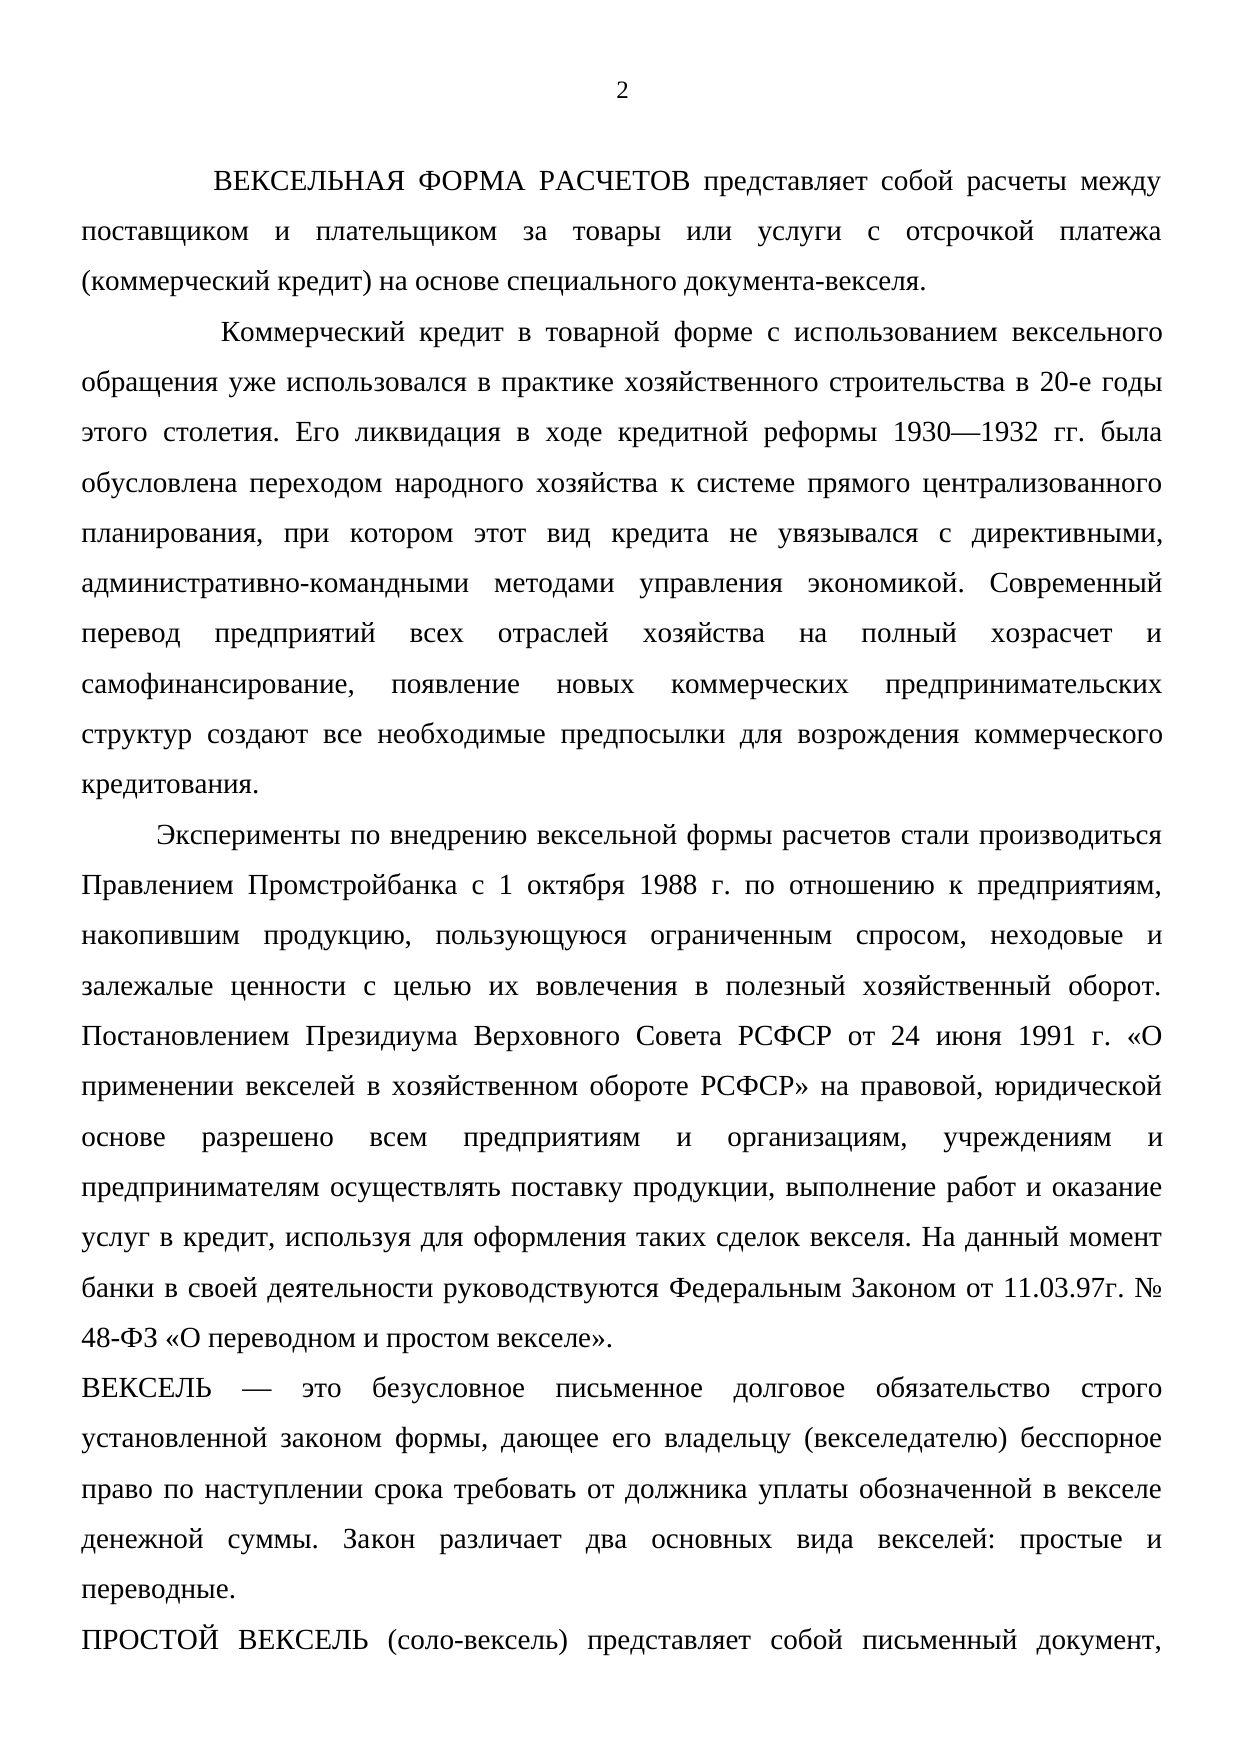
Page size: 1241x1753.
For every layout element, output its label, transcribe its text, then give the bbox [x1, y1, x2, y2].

text ВЕКСЕЛЬ — это безусловное письменное долговое обязательство строго установленной законом формы, дающее его владельцу (векселедателю) бесспорное право по наступлении срока требовать от должника уплаты обозначенной в векселе денежной суммы. Закон различает два основных вида векселей: простые и переводные. [81, 1370, 1163, 1605]
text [81, 1622, 1163, 1655]
text ВЕКСЕЛЬНАЯ ФОРМА РАСЧЕТОВ представляет собой расчеты между поставщиком и плательщиком за товары или услуги с отсрочкой платежа (коммерческий кредит) на основе специального документа-векселя. [81, 163, 1163, 297]
text Эксперименты по внедрению вексельной формы расчетов стали производиться Правлением Промстройбанка с 1 октября 1988 г. по отношению к предприятиям, накопившим продукцию, пользующуюся ограниченным спросом, неходовые и залежалые ценности с целью их вовлечения в полезный хозяйственный оборот. Постановлением Президиума Верховного Совета РСФСР от 24 июня 1991 г. «О применении векселей в хозяйственном обороте РСФСР» на правовой, юридической основе разрешено всем предприятиям и организациям, учреждениям и предпринимателям осуществлять поставку продукции, выполнение работ и оказание услуг в кредит, используя для оформления таких сделок векселя. На данный момент банки в своей деятельности руководствуются Федеральным Законом от 11.03.97г. № 48-ФЗ «О переводном и простом векселе». [81, 817, 1163, 1353]
text Коммерческий кредит в товарной форме с использованием вексельного обращения уже использовался в практике хозяйственного строительства в 20-е годы этого столетия. Его ликвидация в ходе кредитной реформы 1930—1932 гг. была обусловлена переходом народного хозяйства к системе прямого централизованного планирования, при котором этот вид кредита не увязывался с директивными, административно-командными методами управления экономикой. Современный перевод предприятий всех отраслей хозяйства на полный хозрасчет и самофинансирование, появление новых коммерческих предпринимательских структур создают все необходимые предпосылки для возрождения коммерческого кредитования. [81, 314, 1163, 800]
